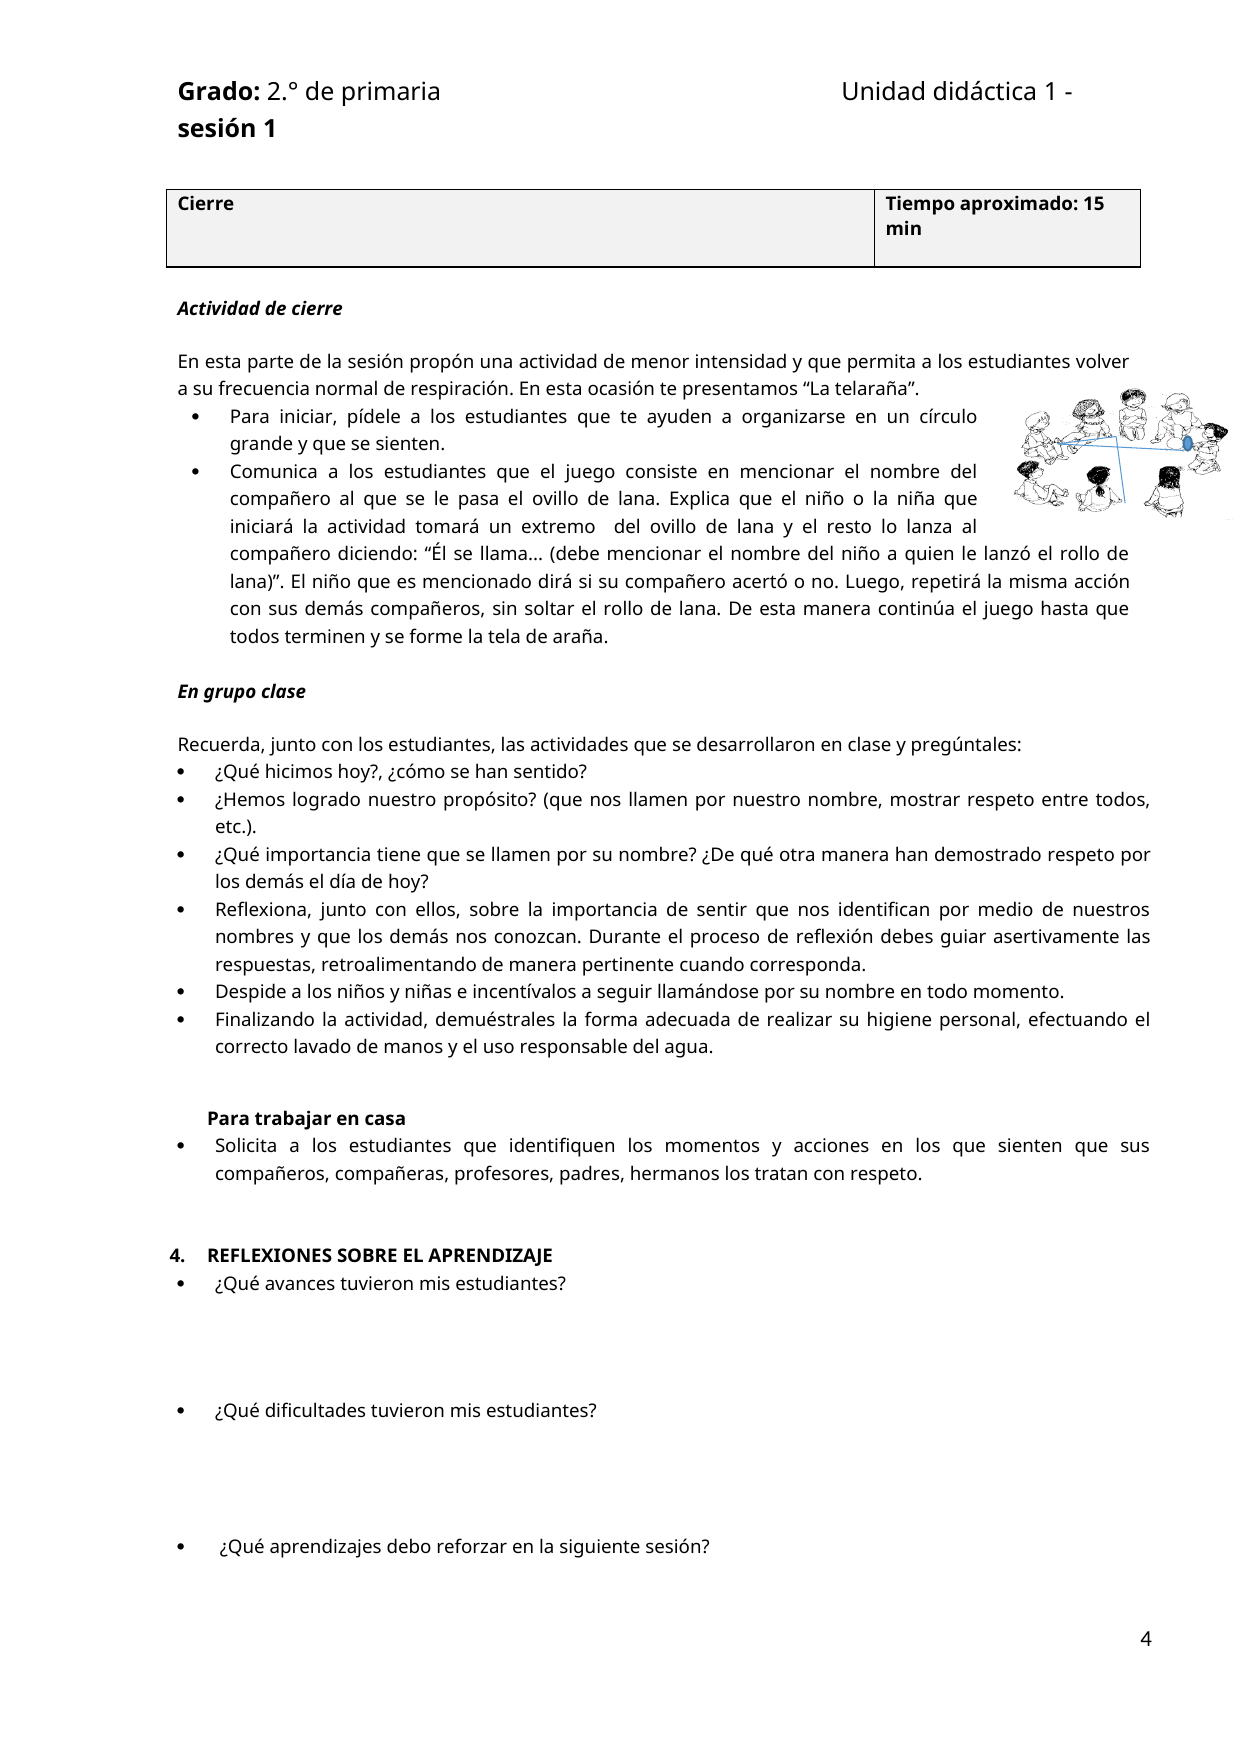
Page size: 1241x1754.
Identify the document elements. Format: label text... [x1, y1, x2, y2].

list Reflexiona, junto con ellos, sobre la importancia de sentir que nos identifican por medio de nuestros nombres y que los demás nos conozcan. Durante el proceso de reflexión debes guiar asertivamente las respuestas, retroalimentando de manera pertinente cuando corresponda. [177, 896, 1152, 977]
list Solicita a los estudiantes que identifiquen los momentos y acciones en los que sienten que sus compañeros, compañeras, profesores, padres, hermanos los tratan con respeto. [177, 1133, 1152, 1186]
list Comunica a los estudiantes que el juego consiste en mencionar el nombre del compañero al que se le pasa el ovillo de lana. Explica que el niño o la niña que iniciará la actividad tomará un extremo del ovillo de lana y el resto lo lanza al compañero diciendo: “Él se llama... (debe mencionar el nombre del niño a quien le lanzó el rollo de lana)”. El niño que es mencionado dirá si su compañero acertó o no. Luego, repetirá la misma acción con sus demás compañeros, sin soltar el rollo de lana. De esta manera continúa el juego hasta que todos terminen y se forme la tela de araña. [192, 458, 1131, 648]
list ¿Qué hicimos hoy?, ¿cómo se han sentido? [177, 758, 1152, 784]
text En grupo clase [177, 678, 1152, 703]
list ¿Qué avances tuvieron mis estudiantes? [177, 1270, 1152, 1296]
list Para trabajar en casa [207, 1105, 1152, 1131]
table_header Tiempo aproximado: 15 min [875, 190, 1140, 266]
table_header Cierre [167, 190, 874, 266]
text Actividad de cierre [177, 295, 1152, 321]
list ¿Qué aprendizajes debo reforzar en la siguiente sesión? [177, 1533, 1152, 1559]
list ¿Hemos logrado nuestro propósito? (que nos llamen por nuestro nombre, mostrar respeto entre todos, etc.). [177, 786, 1152, 839]
list REFLEXIONES SOBRE EL APRENDIZAJE [169, 1243, 1152, 1268]
list Despide a los niños y niñas e incentívalos a seguir llamándose por su nombre en todo momento. [177, 978, 1152, 1004]
list Finalizando la actividad, demuéstrales la forma adecuada de realizar su higiene personal, efectuando el correcto lavado de manos y el uso responsable del agua. [177, 1006, 1152, 1059]
list Para iniciar, pídele a los estudiantes que te ayuden a organizarse en un círculo grande y que se sienten. [192, 403, 997, 456]
list ¿Qué dificultades tuvieron mis estudiantes? [177, 1398, 1152, 1423]
text Recuerda, junto con los estudiantes, las actividades que se desarrollaron en clase y pregúntales: [177, 731, 1152, 757]
list ¿Qué importancia tiene que se llamen por su nombre? ¿De qué otra manera han demostrado respeto por los demás el día de hoy? [177, 841, 1152, 894]
text En esta parte de la sesión propón una actividad de menor intensidad y que permita a los estudiantes volver a su frecuencia normal de respiración. En esta ocasión te presentamos “La telaraña”. [177, 348, 1131, 401]
picture [997, 375, 1241, 530]
